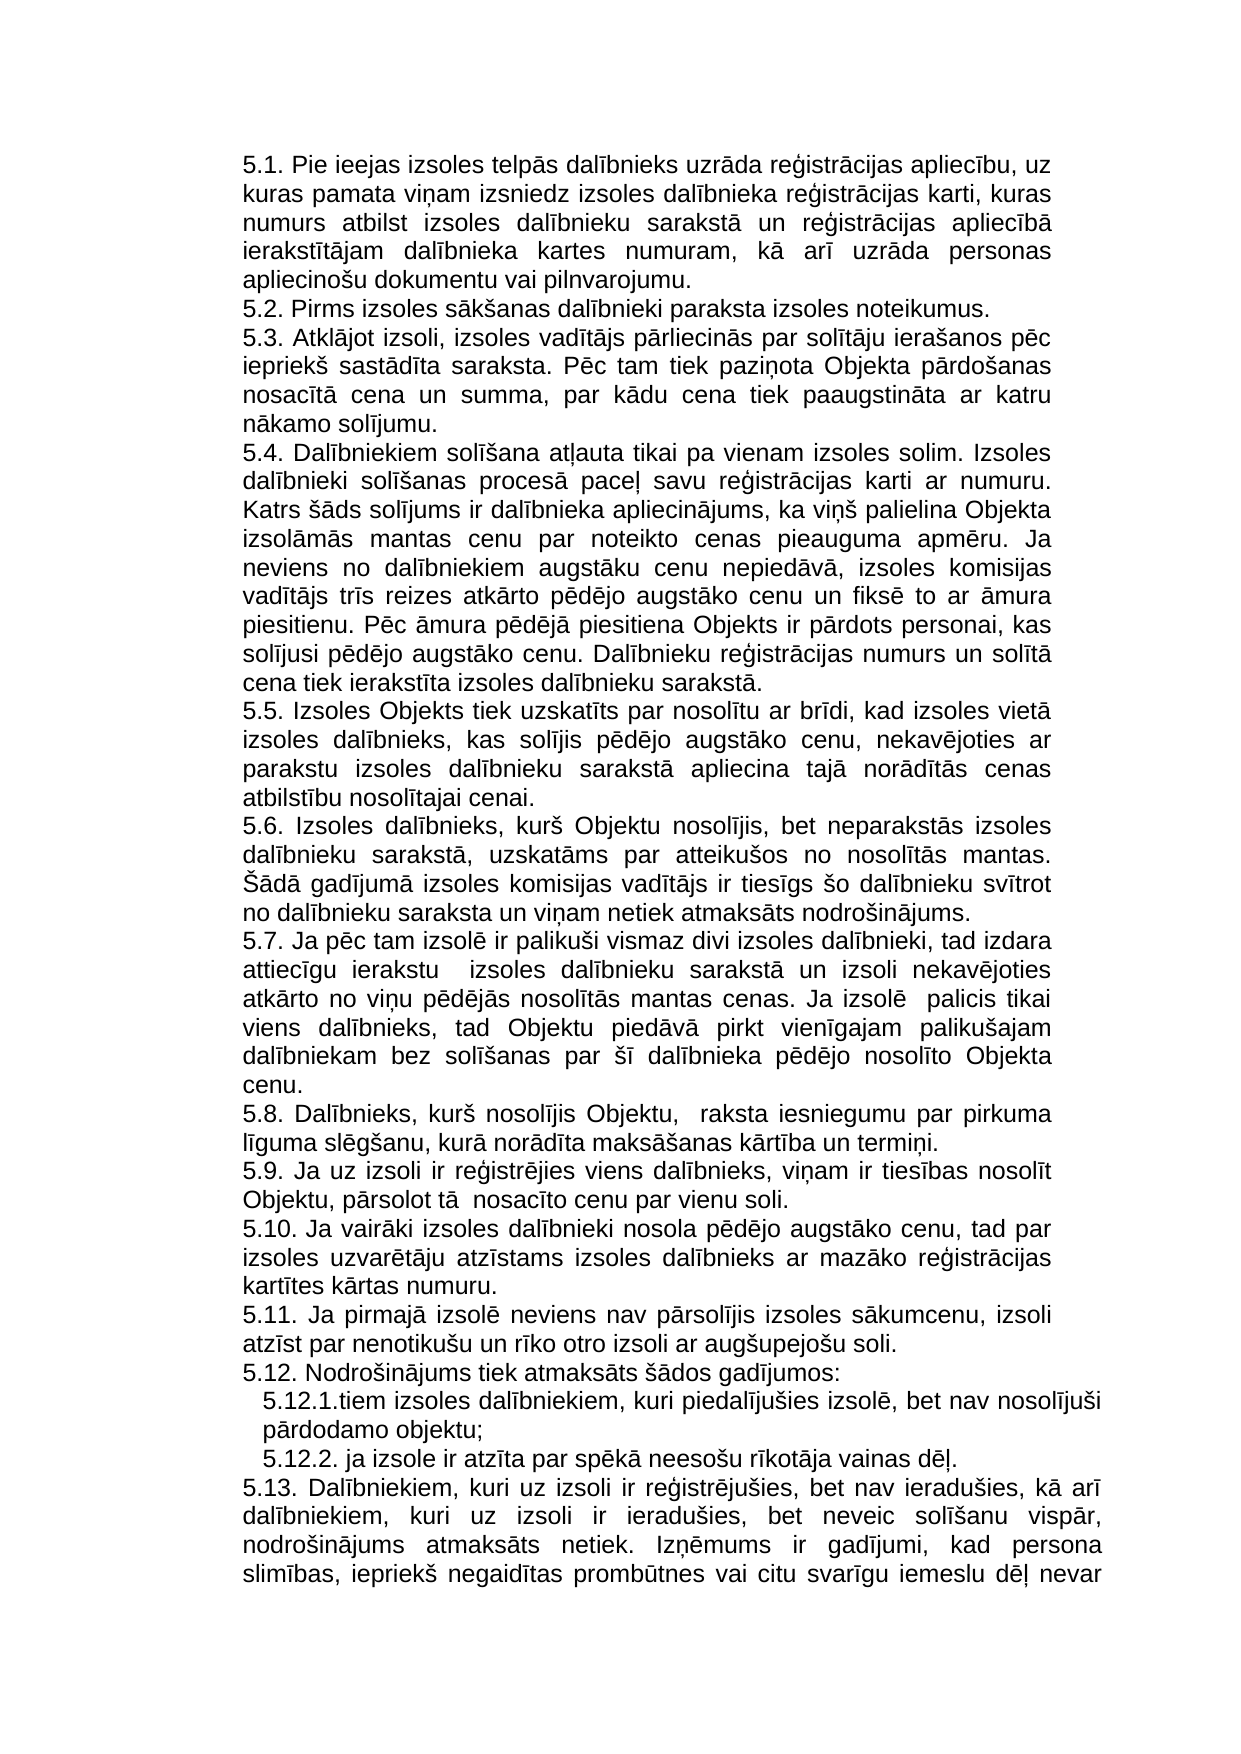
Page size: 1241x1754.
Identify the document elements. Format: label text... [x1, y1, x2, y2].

list 5.6. Izsoles dalībnieks, kurš Objektu nosolījis, bet neparakstās izsoles dalībnieku sarakstā, uzskatāms par atteikušos no nosolītās mantas. Šādā gadījumā izsoles komisijas vadītājs ir tiesīgs šo dalībnieku svītrot no dalībnieku saraksta un viņam netiek atmaksāts nodrošinājums. [242, 811, 1053, 926]
list 5.12.2. ja izsole ir atzīta par spēkā neesošu rīkotāja vainas dēļ. [262, 1444, 1103, 1472]
list 5.10. Ja vairāki izsoles dalībnieki nosola pēdējo augstāko cenu, tad par izsoles uzvarētāju atzīstams izsoles dalībnieks ar mazāko reģistrācijas kartītes kārtas numuru. [242, 1214, 1053, 1300]
list 5.12. Nodrošinājums tiek atmaksāts šādos gadījumos: [242, 1357, 1053, 1386]
list 5.12.1.tiem izsoles dalībniekiem, kuri piedalījušies izsolē, bet nav nosolījuši pārdodamo objektu; [262, 1386, 1103, 1444]
list 5.4. Dalībniekiem solīšana atļauta tikai pa vienam izsoles solim. Izsoles dalībnieki solīšanas procesā paceļ savu reģistrācijas karti ar numuru. Katrs šāds solījums ir dalībnieka apliecinājums, ka viņš palielina Objekta izsolāmās mantas cenu par noteikto cenas pieauguma apmēru. Ja neviens no dalībniekiem augstāku cenu nepiedāvā, izsoles komisijas vadītājs trīs reizes atkārto pēdējo augstāko cenu un fiksē to ar āmura piesitienu. Pēc āmura pēdējā piesitiena Objekts ir pārdots personai, kas solījusi pēdējo augstāko cenu. Dalībnieku reģistrācijas numurs un solītā cena tiek ierakstīta izsoles dalībnieku sarakstā. [242, 437, 1053, 696]
list 5.5. Izsoles Objekts tiek uzskatīts par nosolītu ar brīdi, kad izsoles vietā izsoles dalībnieks, kas solījis pēdējo augstāko cenu, nekavējoties ar parakstu izsoles dalībnieku sarakstā apliecina tajā norādītās cenas atbilstību nosolītajai cenai. [242, 696, 1053, 811]
list 5.8. Dalībnieks, kurš nosolījis Objektu, raksta iesniegumu par pirkuma līguma slēgšanu, kurā norādīta maksāšanas kārtība un termiņi. [242, 1099, 1053, 1156]
list 5.9. Ja uz izsoli ir reģistrējies viens dalībnieks, viņam ir tiesības nosolīt Objektu, pārsolot tā nosacīto cenu par vienu soli. [242, 1156, 1053, 1214]
list 5.11. Ja pirmajā izsolē neviens nav pārsolījis izsoles sākumcenu, izsoli atzīst par nenotikušu un rīko otro izsoli ar augšupejošu soli. [242, 1300, 1053, 1357]
list 5.7. Ja pēc tam izsolē ir palikuši vismaz divi izsoles dalībnieki, tad izdara attiecīgu ierakstu izsoles dalībnieku sarakstā un izsoli nekavējoties atkārto no viņu pēdējās nosolītās mantas cenas. Ja izsolē palicis tikai viens dalībnieks, tad Objektu piedāvā pirkt vienīgajam palikušajam dalībniekam bez solīšanas par šī dalībnieka pēdējo nosolīto Objekta cenu. [242, 926, 1053, 1099]
list 5.1. Pie ieejas izsoles telpās dalībnieks uzrāda reģistrācijas apliecību, uz kuras pamata viņam izsniedz izsoles dalībnieka reģistrācijas karti, kuras numurs atbilst izsoles dalībnieku sarakstā un reģistrācijas apliecībā ierakstītājam dalībnieka kartes numuram, kā arī uzrāda personas apliecinošu dokumentu vai pilnvarojumu. [242, 150, 1053, 294]
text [242, 1472, 1103, 1587]
list 5.2. Pirms izsoles sākšanas dalībnieki paraksta izsoles noteikumus. [242, 294, 1053, 322]
list 5.3. Atklājot izsoli, izsoles vadītājs pārliecinās par solītāju ierašanos pēc iepriekš sastādīta saraksta. Pēc tam tiek paziņota Objekta pārdošanas nosacītā cena un summa, par kādu cena tiek paaugstināta ar katru nākamo solījumu. [242, 322, 1053, 437]
